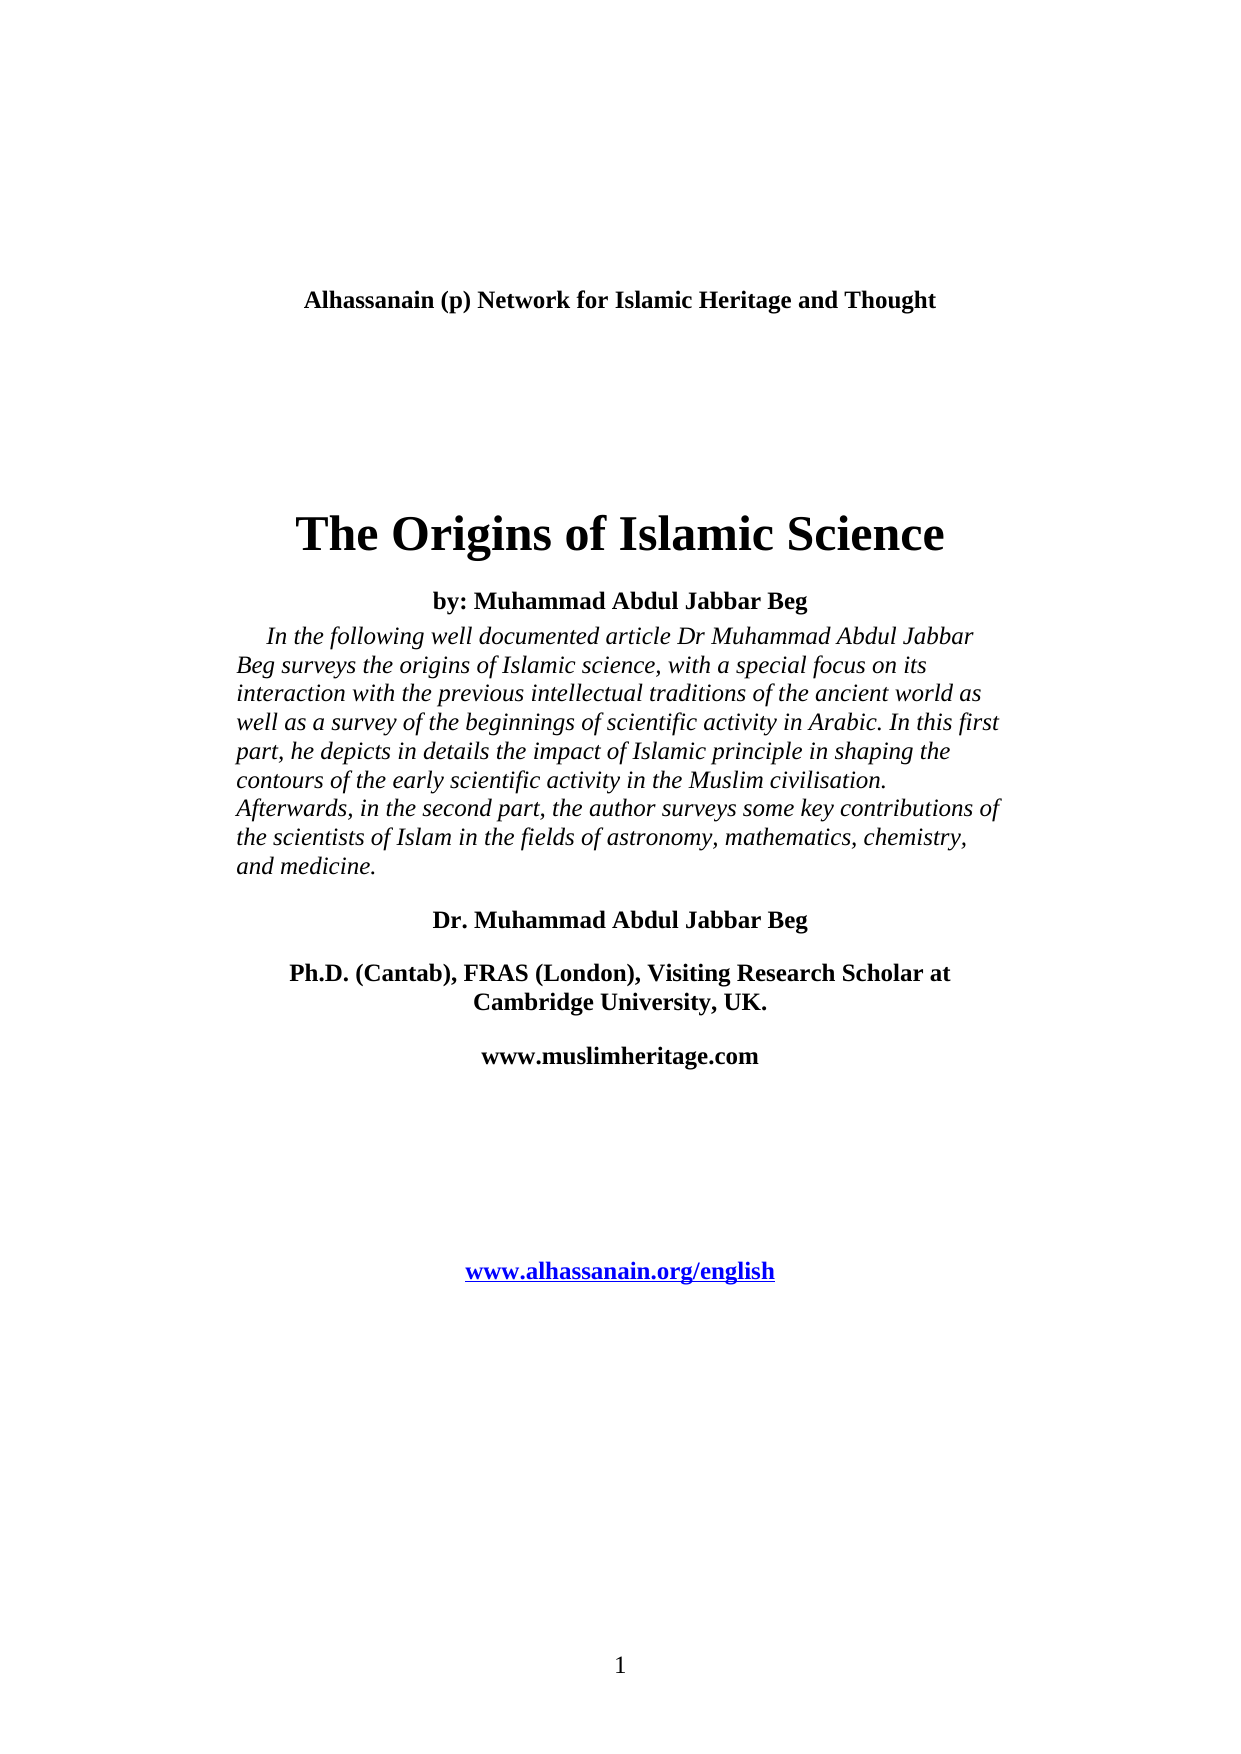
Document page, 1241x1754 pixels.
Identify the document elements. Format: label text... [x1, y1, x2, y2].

text www.muslimheritage.com [236, 1041, 1004, 1070]
text The Origins of Islamic Science [236, 503, 1004, 561]
text In the following well documented article Dr Muhammad Abdul Jabbar Beg surveys the origins of Islamic science, with a special focus on its interaction with the previous intellectual traditions of the ancient world as well as a survey of the beginnings of scientific activity in Arabic. In this first part, he depicts in details the impact of Islamic principle in shaping the contours of the early scientific activity in the Muslim civilisation. Afterwards, in the second part, the author surveys some key contributions of the scientists of Islam in the fields of astronomy, mathematics, chemistry, and medicine. [236, 621, 1004, 880]
text Dr. Muhammad Abdul Jabbar Beg [236, 905, 1004, 933]
text www.alhassanain.org/english [236, 1256, 1004, 1285]
text Alhassanain (p) Network for Islamic Heritage and Thought [236, 285, 1004, 313]
text Ph.D. (Cantab), FRAS (London), Visiting Research Scholar at Cambridge University, UK. [236, 958, 1004, 1016]
text by: Muhammad Abdul Jabbar Beg [236, 586, 1004, 615]
